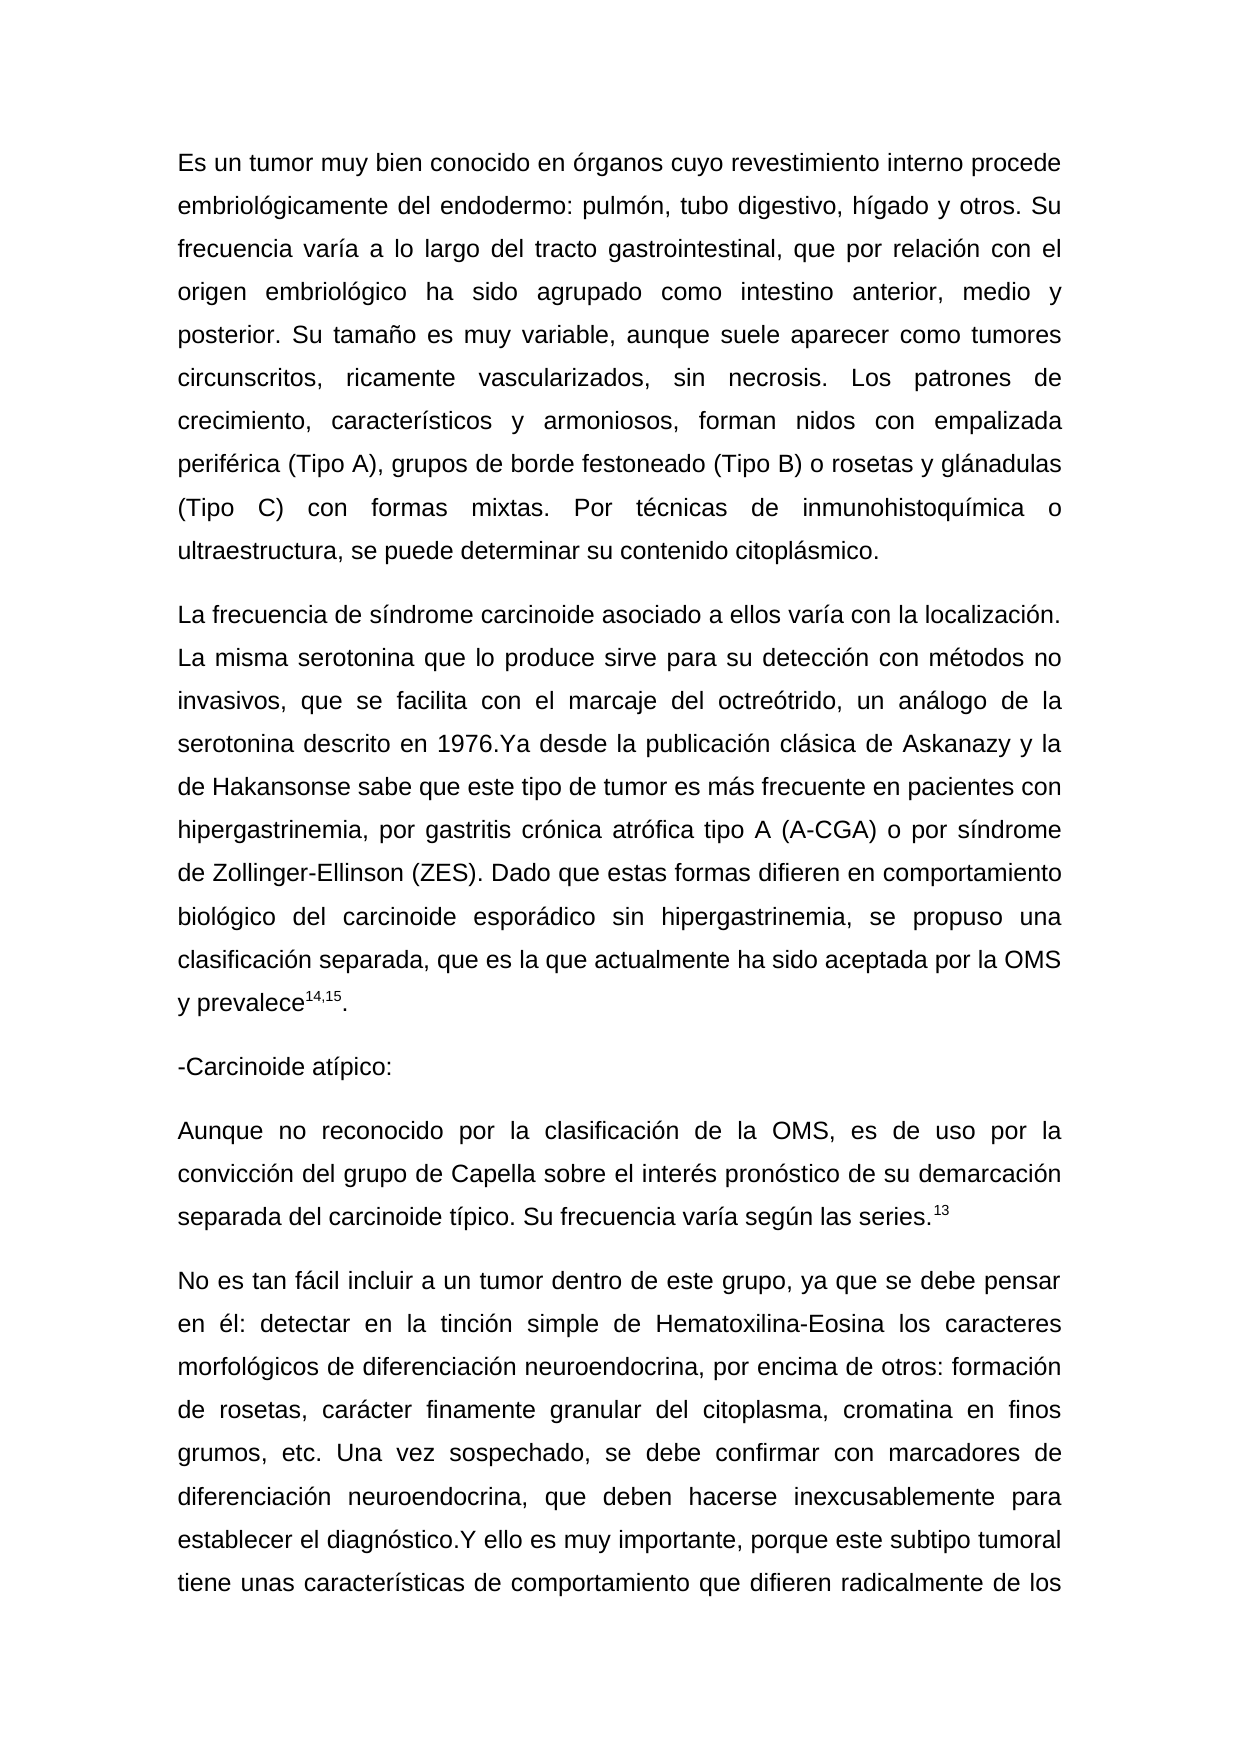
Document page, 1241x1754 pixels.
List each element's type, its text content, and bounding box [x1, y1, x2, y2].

text Aunque no reconocido por la clasificación de la OMS, es de uso por la convicción del grupo de Capella sobre el interés pronóstico de su demarcación separada del carcinoide típico. Su frecuencia varía según las series.13 [177, 1116, 1063, 1231]
text Es un tumor muy bien conocido en órganos cuyo revestimiento interno procede embriológicamente del endodermo: pulmón, tubo digestivo, hígado y otros. Su frecuencia varía a lo largo del tracto gastrointestinal, que por relación con el origen embriológico ha sido agrupado como intestino anterior, medio y posterior. Su tamaño es muy variable, aunque suele aparecer como tumores circunscritos, ricamente vascularizados, sin necrosis. Los patrones de crecimiento, característicos y armoniosos, forman nidos con empalizada periférica (Tipo A), grupos de borde festoneado (Tipo B) o rosetas y glánadulas (Tipo C) con formas mixtas. Por técnicas de inmunohistoquímica o ultraestructura, se puede determinar su contenido citoplásmico. [177, 148, 1063, 564]
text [177, 1266, 1063, 1597]
text La frecuencia de síndrome carcinoide asociado a ellos varía con la localización. La misma serotonina que lo produce sirve para su detección con métodos no invasivos, que se facilita con el marcaje del octreótrido, un análogo de la serotonina descrito en 1976.Ya desde la publicación clásica de Askanazy y la de Hakansonse sabe que este tipo de tumor es más frecuente en pacientes con hipergastrinemia, por gastritis crónica atrófica tipo A (A-CGA) o por síndrome de Zollinger-Ellinson (ZES). Dado que estas formas difieren en comportamiento biológico del carcinoide esporádico sin hipergastrinemia, se propuso una clasificación separada, que es la que actualmente ha sido aceptada por la OMS y prevalece14,15. [177, 600, 1063, 1017]
text -Carcinoide atípico: [177, 1052, 1063, 1081]
